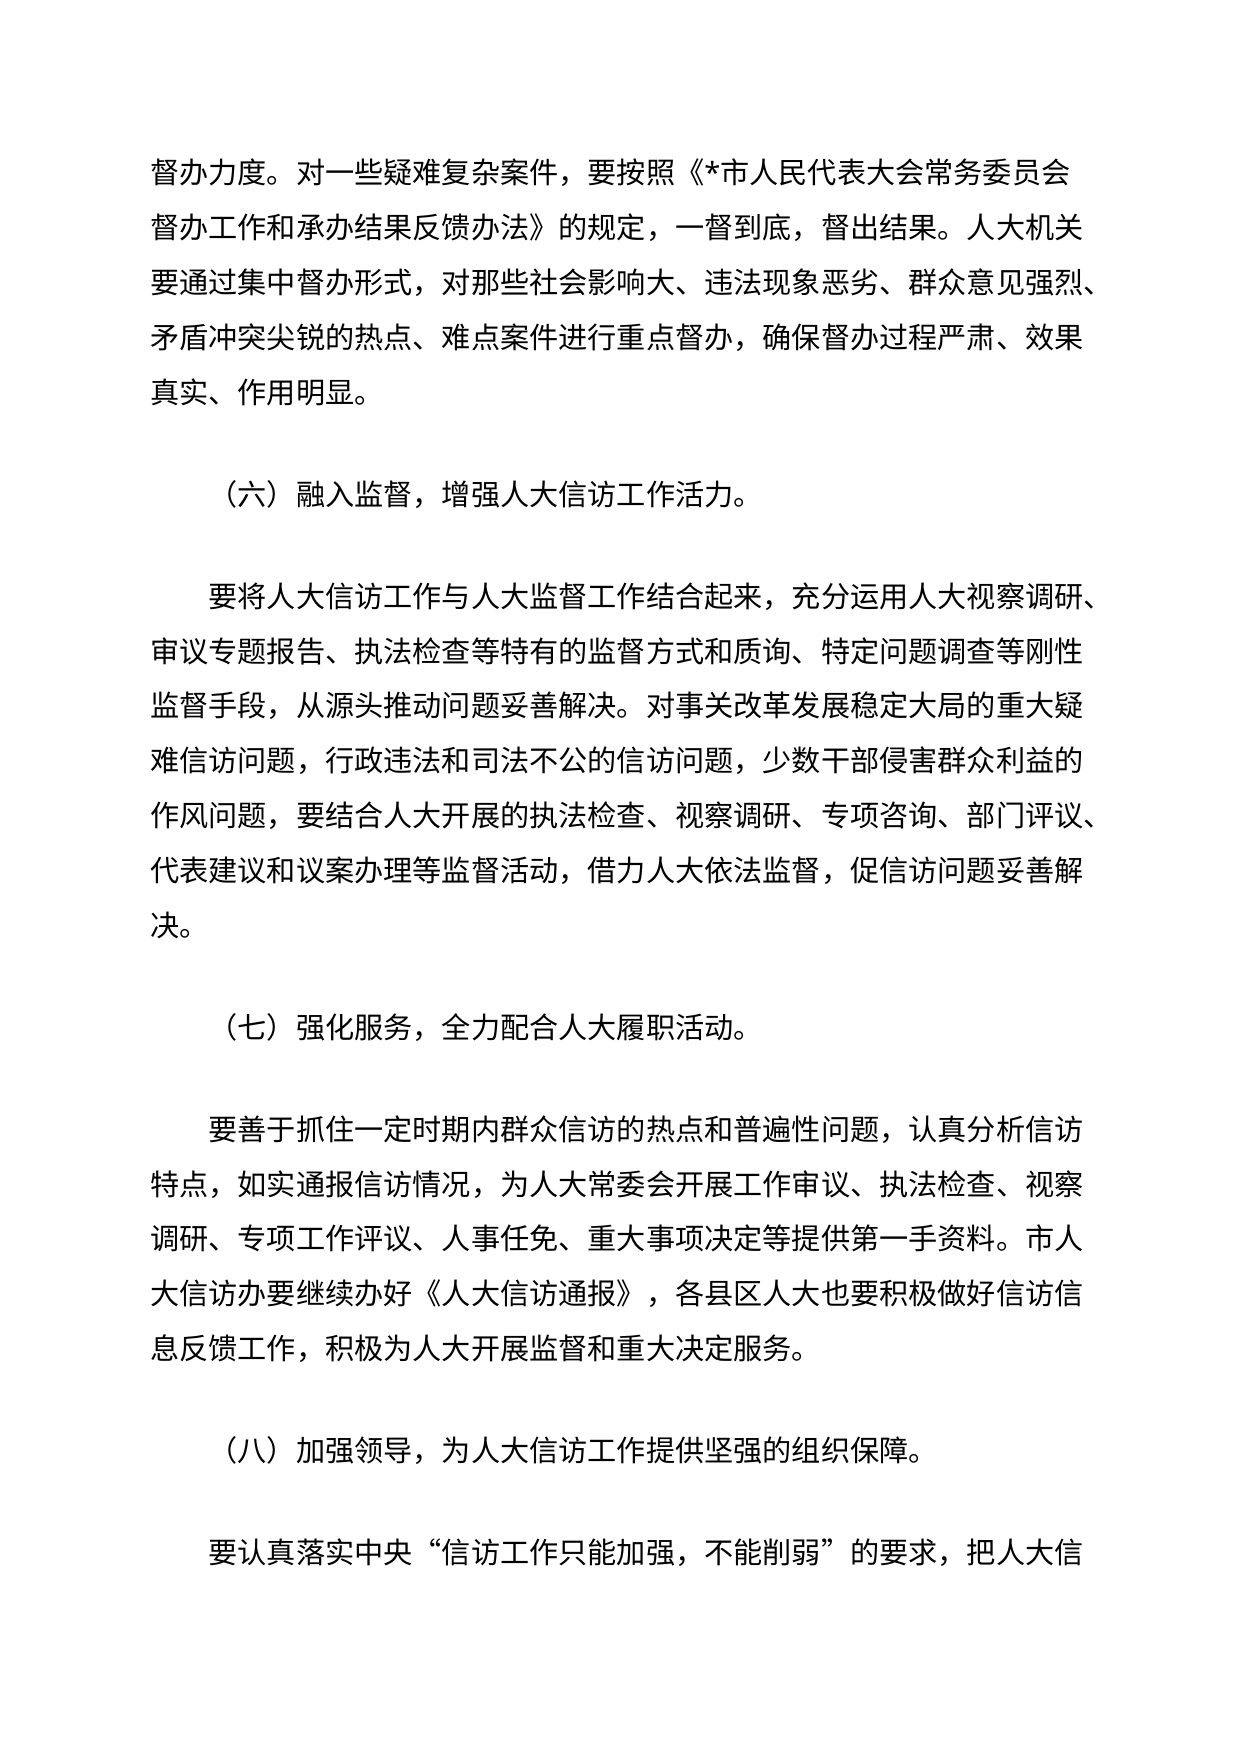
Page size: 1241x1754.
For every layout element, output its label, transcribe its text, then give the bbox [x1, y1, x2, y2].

text （八）加强领导，为人大信访工作提供坚强的组织保障。 [150, 1427, 1090, 1470]
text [150, 1529, 1090, 1572]
text （七）强化服务，全力配合人大履职活动。 [150, 1004, 1090, 1047]
text （六）融入监督，增强人大信访工作活力。 [150, 471, 1090, 514]
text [150, 150, 1090, 412]
text 要将人大信访工作与人大监督工作结合起来，充分运用人大视察调研、审议专题报告、执法检查等特有的监督方式和质询、特定问题调查等刚性监督手段，从源头推动问题妥善解决。对事关改革发展稳定大局的重大疑难信访问题，行政违法和司法不公的信访问题，少数干部侵害群众利益的作风问题，要结合人大开展的执法检查、视察调研、专项咨询、部门评议、代表建议和议案办理等监督活动，借力人大依法监督，促信访问题妥善解决。 [150, 573, 1090, 945]
text 要善于抓住一定时期内群众信访的热点和普遍性问题，认真分析信访特点，如实通报信访情况，为人大常委会开展工作审议、执法检查、视察调研、专项工作评议、人事任免、重大事项决定等提供第一手资料。市人大信访办要继续办好《人大信访通报》，各县区人大也要积极做好信访信息反馈工作，积极为人大开展监督和重大决定服务。 [150, 1106, 1090, 1368]
